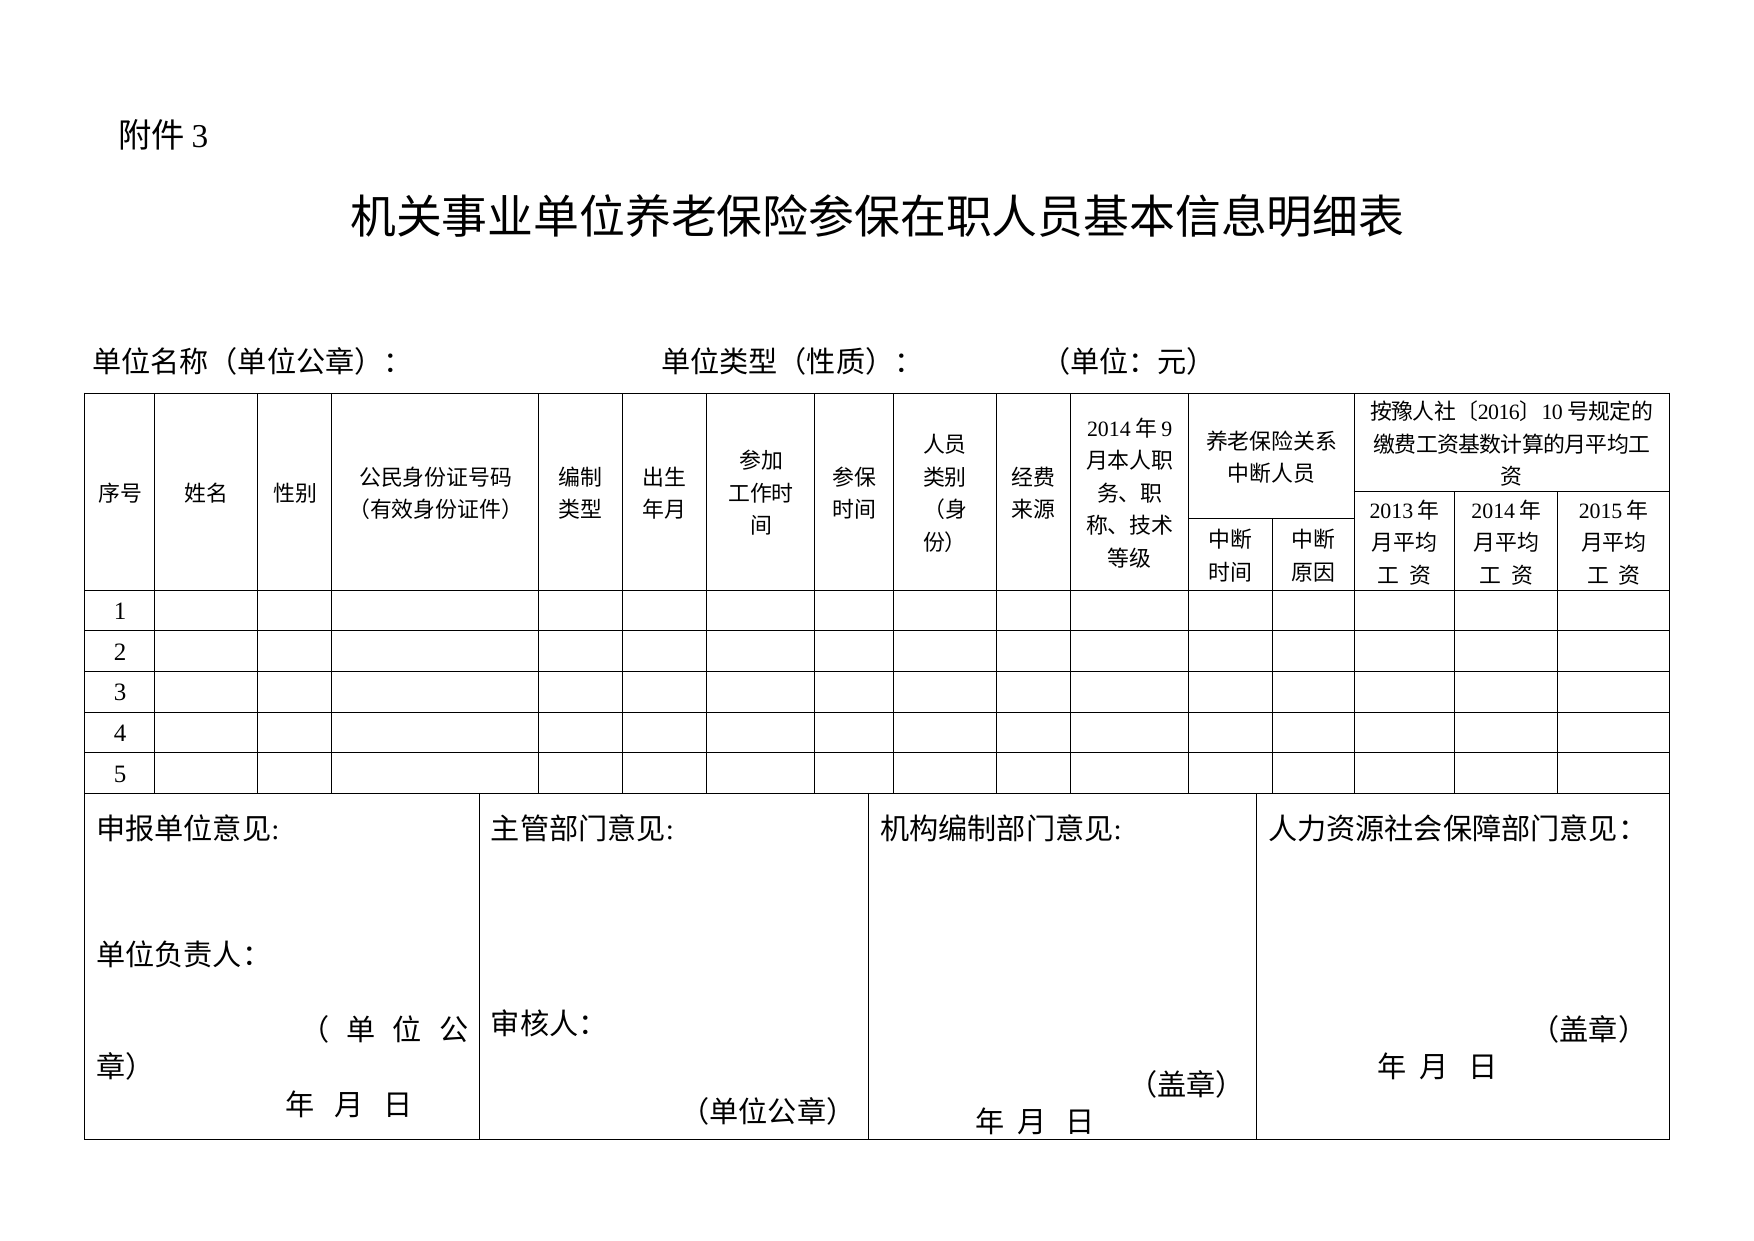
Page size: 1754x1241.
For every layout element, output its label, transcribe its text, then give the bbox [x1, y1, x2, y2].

table_header 按豫人社〔2016〕10号规定的 缴费工资基数计算的月平均工资 [1355, 394, 1669, 491]
table_cell [332, 591, 538, 630]
table_cell [815, 631, 893, 671]
table_cell [1558, 591, 1669, 630]
text 附件3 [118, 100, 1636, 165]
table_cell [1071, 753, 1188, 793]
table_cell [1455, 631, 1557, 671]
text 机关事业单位养老保险参保在职人员基本信息明细表 [118, 165, 1636, 263]
table_cell [997, 713, 1070, 752]
table_cell [1273, 713, 1354, 752]
table_cell [815, 753, 893, 793]
table_cell 1 [85, 591, 154, 630]
table_header 出生 年月 [623, 394, 706, 590]
table_header 姓名 [155, 394, 257, 590]
table_cell 2013年月平均工 资 [1355, 492, 1454, 590]
table_cell 2 [85, 631, 154, 671]
table_cell [1355, 753, 1454, 793]
table_cell [1558, 753, 1669, 793]
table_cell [1257, 794, 1669, 1139]
table_cell [707, 591, 814, 630]
table_cell [623, 591, 706, 630]
table_cell 5 [85, 753, 154, 793]
table_cell [1455, 591, 1557, 630]
table_cell [1355, 631, 1454, 671]
table_cell [1273, 753, 1354, 793]
table_cell [815, 713, 893, 752]
table_header 公民身份证号码 （有效身份证件） [332, 394, 538, 590]
table_cell [539, 631, 622, 671]
table_header 人员 类别 （身份） [894, 394, 996, 590]
table_cell [539, 753, 622, 793]
table_header 养老保险关系中断人员 [1189, 394, 1354, 518]
table_cell [623, 631, 706, 671]
table_header 2014年9月本人职务、职称、技术等级 [1071, 394, 1188, 590]
table_cell [155, 713, 257, 752]
table_cell 3 [85, 672, 154, 712]
table_cell [258, 753, 331, 793]
table_cell [1355, 713, 1454, 752]
table_cell 4 [85, 713, 154, 752]
table_cell 2015年月平均 工 资 [1558, 492, 1669, 590]
table_cell [1273, 591, 1354, 630]
table_cell [707, 672, 814, 712]
table_cell [258, 591, 331, 630]
table_cell [815, 591, 893, 630]
table_header 编制 类型 [539, 394, 622, 590]
table_cell [155, 631, 257, 671]
table_cell [1071, 631, 1188, 671]
table_cell 中断 原因 [1273, 519, 1354, 590]
table_cell [1071, 713, 1188, 752]
table_cell [1189, 591, 1272, 630]
table_cell [623, 753, 706, 793]
table_cell [155, 591, 257, 630]
table_header 性别 [258, 394, 331, 590]
table_header 经费来源 [997, 394, 1070, 590]
table_cell [1455, 753, 1557, 793]
table_cell [1558, 631, 1669, 671]
table_cell [997, 753, 1070, 793]
table_cell [1071, 591, 1188, 630]
table_cell [332, 631, 538, 671]
table_cell [1189, 713, 1272, 752]
table_cell [539, 713, 622, 752]
table_cell [1558, 713, 1669, 752]
table_cell [1189, 631, 1272, 671]
table_cell [894, 672, 996, 712]
table_cell [332, 713, 538, 752]
table_cell [707, 631, 814, 671]
table_cell [539, 591, 622, 630]
table_cell [894, 713, 996, 752]
table_cell [815, 672, 893, 712]
table_cell [894, 753, 996, 793]
table_cell [1273, 631, 1354, 671]
table_cell [332, 672, 538, 712]
table_cell [894, 631, 996, 671]
table_cell [1189, 672, 1272, 712]
table_cell [1071, 672, 1188, 712]
table_header 序号 [85, 394, 154, 590]
table_cell [1455, 672, 1557, 712]
table_cell [155, 672, 257, 712]
table_cell [997, 591, 1070, 630]
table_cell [85, 794, 479, 1139]
table_cell [997, 631, 1070, 671]
table_cell [258, 631, 331, 671]
table_cell [623, 672, 706, 712]
table_cell 中断时间 [1189, 519, 1272, 590]
table_cell [258, 713, 331, 752]
table_cell [1455, 713, 1557, 752]
table_cell [155, 753, 257, 793]
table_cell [869, 794, 1256, 1139]
table_cell [1558, 672, 1669, 712]
table_cell [332, 753, 538, 793]
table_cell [480, 794, 868, 1139]
table_cell [1355, 672, 1454, 712]
table_cell [1355, 591, 1454, 630]
table_cell [258, 672, 331, 712]
table_cell [707, 753, 814, 793]
table_cell [1273, 672, 1354, 712]
table_cell [894, 591, 996, 630]
table_cell [707, 713, 814, 752]
table_cell [1189, 753, 1272, 793]
table_cell 2014年月平均工 资 [1455, 492, 1557, 590]
text 单位名称（单位公章）： 单位类型（性质）： （单位：元） [92, 328, 1673, 393]
table_cell [997, 672, 1070, 712]
table_cell [623, 713, 706, 752]
table_header 参保 时间 [815, 394, 893, 590]
table_cell [539, 672, 622, 712]
table_header 参加 工作时间 [707, 394, 814, 590]
